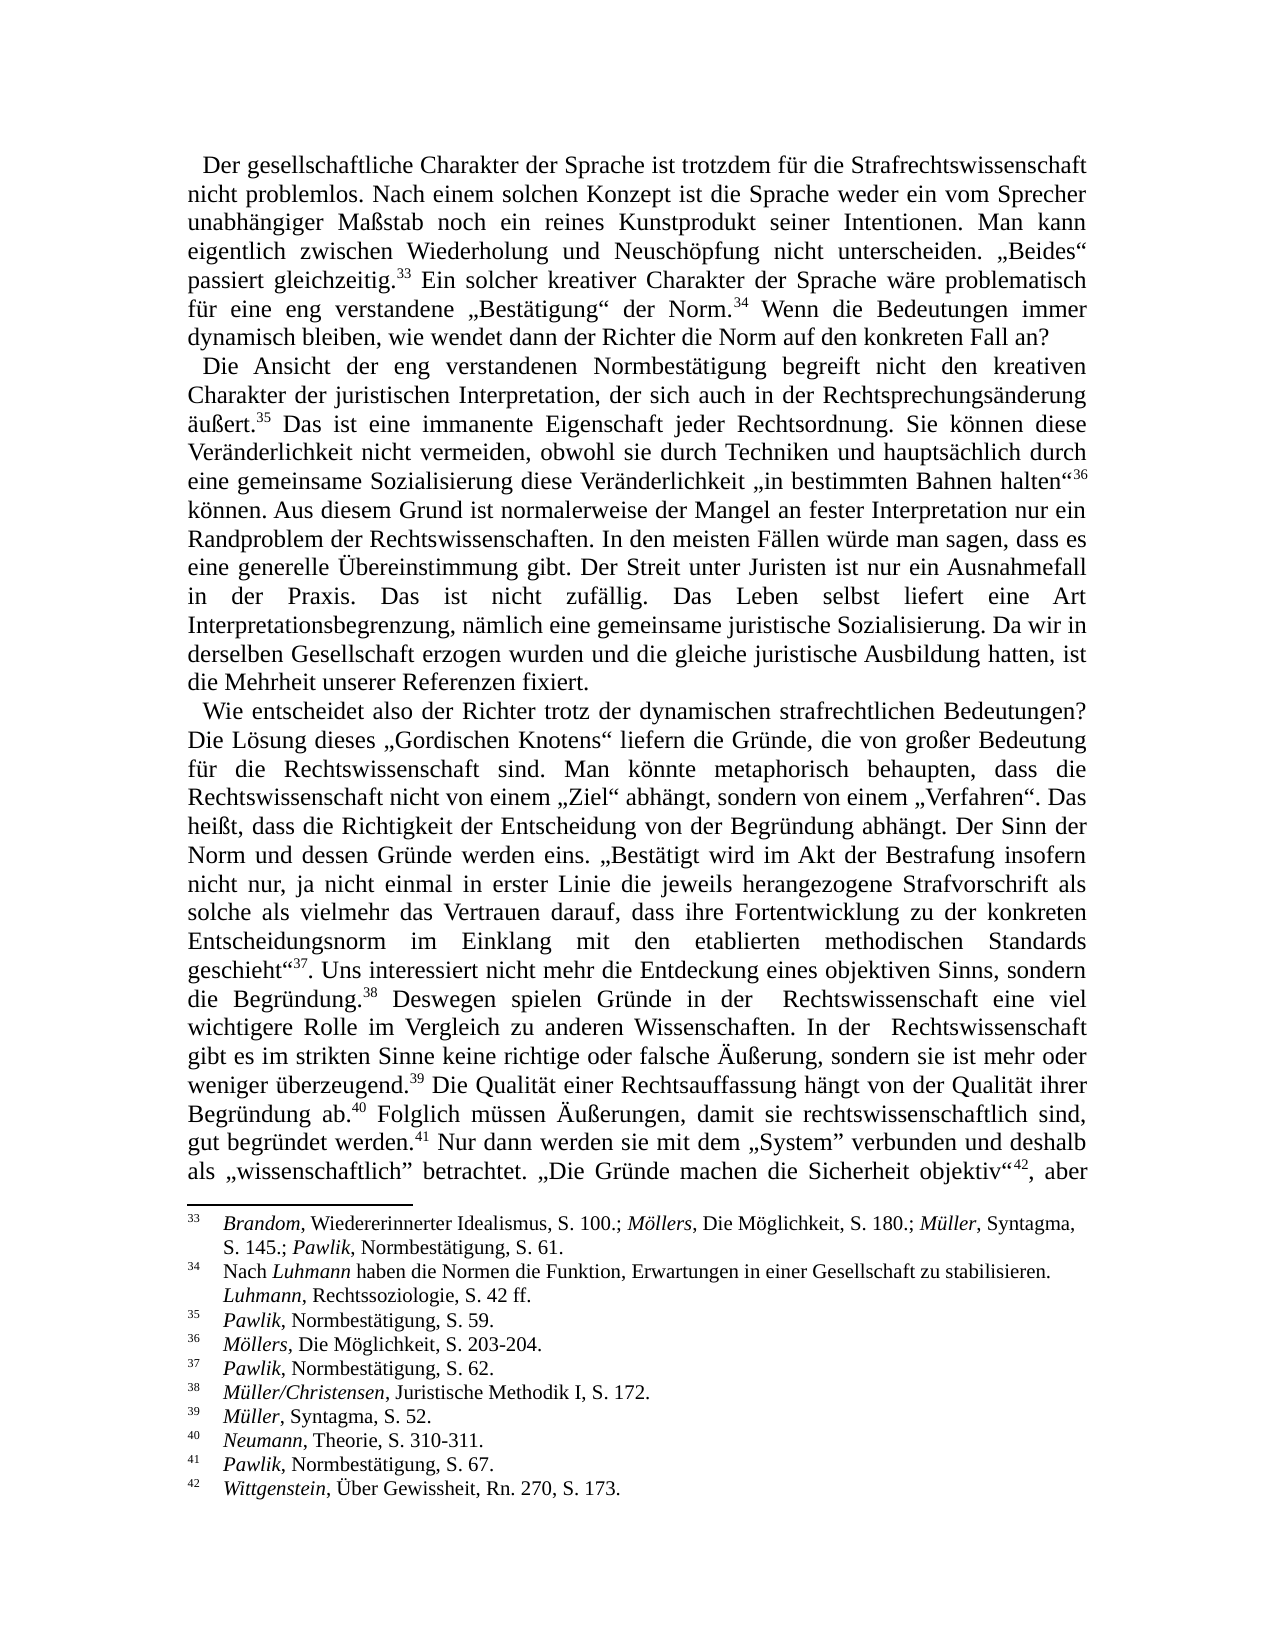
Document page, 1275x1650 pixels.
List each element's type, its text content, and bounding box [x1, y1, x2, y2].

text Der gesellschaftliche Charakter der Sprache ist trotzdem für die Strafrechtswissenschaft nicht problemlos. Nach einem solchen Konzept ist die Sprache weder ein vom Sprecher unabhängiger Maßstab noch ein reines Kunstprodukt seiner Intentionen. Man kann eigentlich zwischen Wiederholung und Neuschöpfung nicht unterscheiden. „Beides“ passiert gleichzeitig. Ein solcher kreativer Charakter der Sprache wäre problematisch für eine eng verstandene „Bestätigung“ der Norm. Wenn die Bedeutungen immer dynamisch bleiben, wie wendet dann der Richter die Norm auf den konkreten Fall an? [187, 150, 1087, 351]
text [187, 696, 1087, 1185]
text Die Ansicht der eng verstandenen Normbestätigung begreift nicht den kreativen Charakter der juristischen Interpretation, der sich auch in der Rechtsprechungsänderung äußert. Das ist eine immanente Eigenschaft jeder Rechtsordnung. Sie können diese Veränderlichkeit nicht vermeiden, obwohl sie durch Techniken und hauptsächlich durch eine gemeinsame Sozialisierung diese Veränderlichkeit „in bestimmten Bahnen halten“ können. Aus diesem Grund ist normalerweise der Mangel an fester Interpretation nur ein Randproblem der Rechtswissenschaften. In den meisten Fällen würde man sagen, dass es eine generelle Übereinstimmung gibt. Der Streit unter Juristen ist nur ein Ausnahmefall in der Praxis. Das ist nicht zufällig. Das Leben selbst liefert eine Art Interpretationsbegrenzung, nämlich eine gemeinsame juristische Sozialisierung. Da wir in derselben Gesellschaft erzogen wurden und die gleiche juristische Ausbildung hatten, ist die Mehrheit unserer Referenzen fixiert. [187, 351, 1087, 696]
